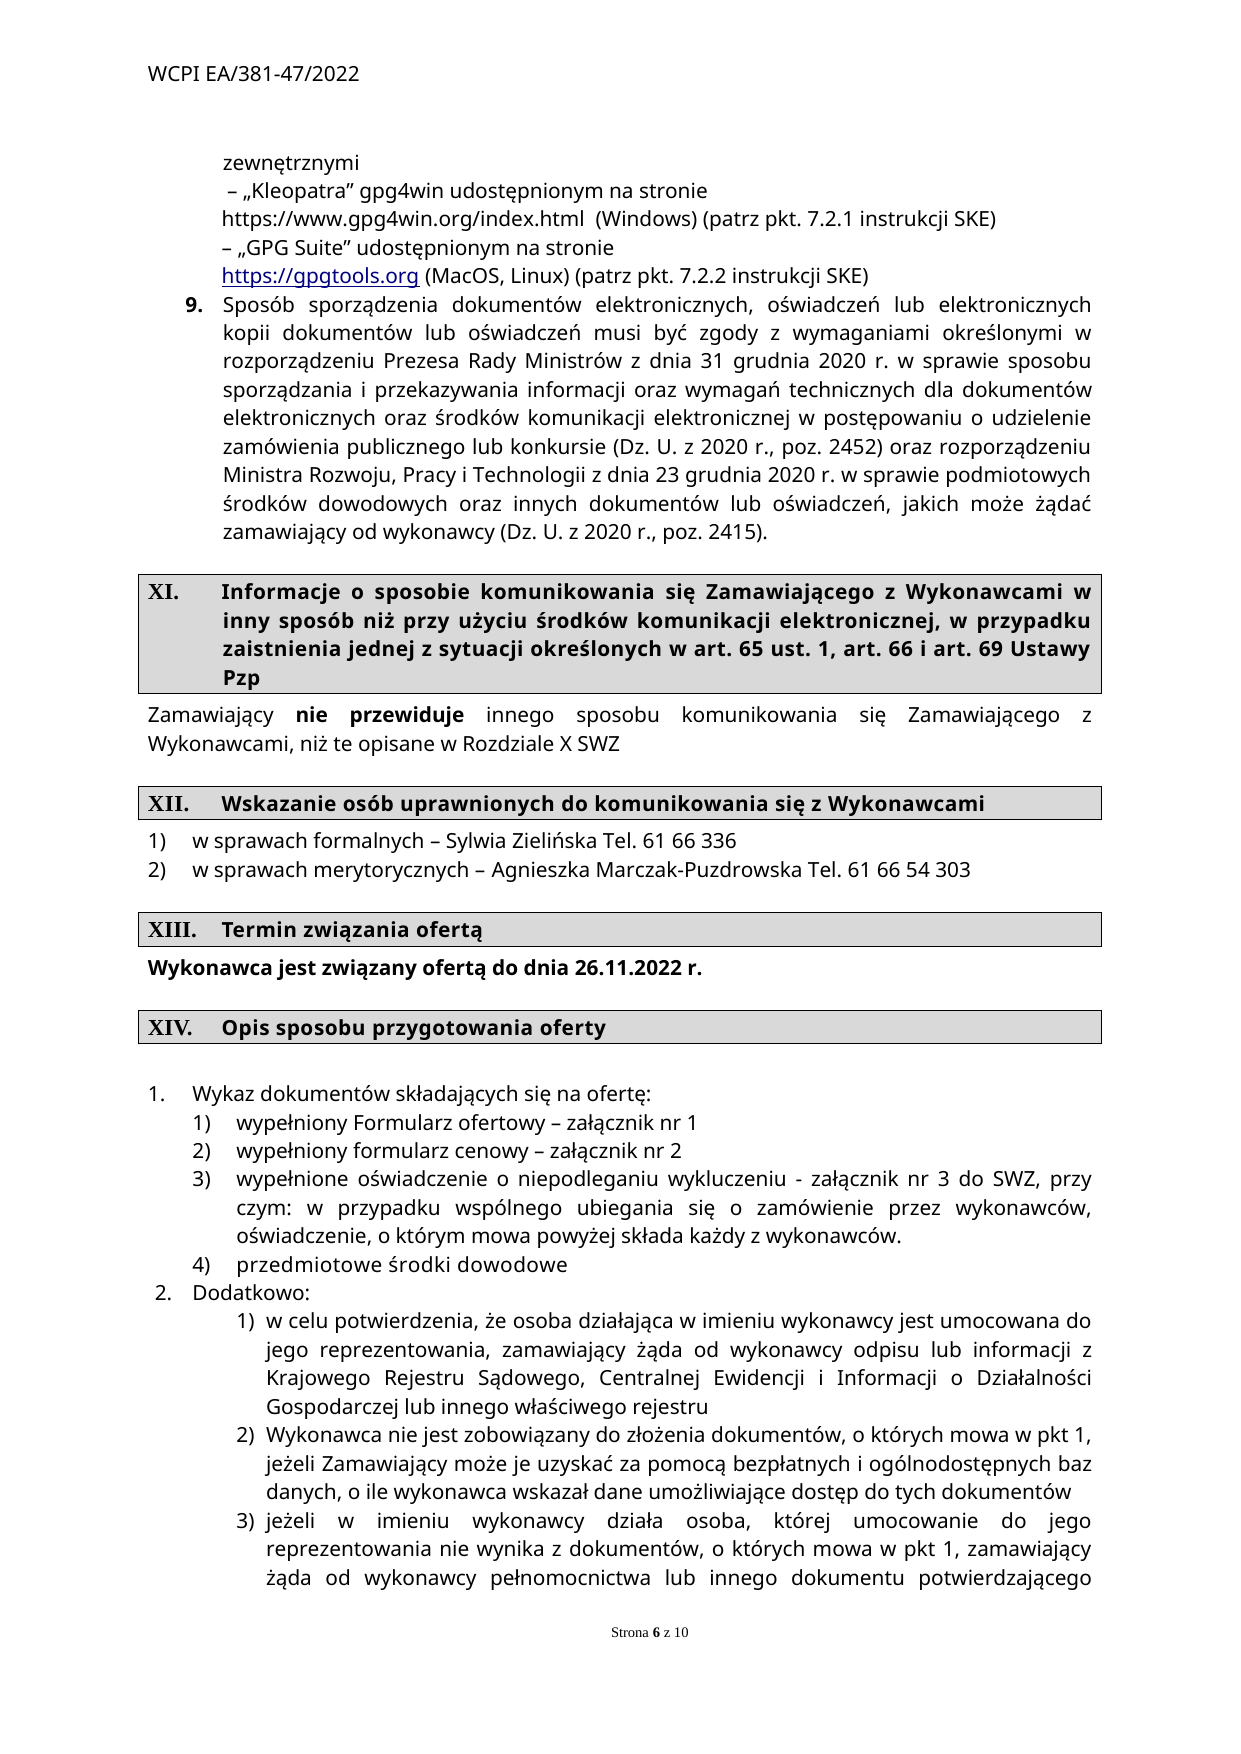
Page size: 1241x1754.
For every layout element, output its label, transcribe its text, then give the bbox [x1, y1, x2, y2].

subtitle Informacje o sposobie komunikowania się Zamawiającego z Wykonawcami w inny sposób niż przy użyciu środków komunikacji elektronicznej, w przypadku zaistnienia jednej z sytuacji określonych w art. 65 ust. 1, art. 66 i art. 69 Ustawy Pzp [139, 575, 1101, 693]
text 1) w sprawach formalnych – Sylwia Zielińska Tel. 61 66 336 [148, 827, 1093, 855]
text – „Kleopatra” gpg4win udostępnionym na stronie [221, 176, 1093, 204]
list przedmiotowe środki dowodowe [192, 1250, 1093, 1278]
list Dodatkowo: [154, 1278, 1093, 1307]
subtitle Wskazanie osób uprawnionych do komunikowania się z Wykonawcami [139, 787, 1101, 819]
text 2) w sprawach merytorycznych – Agnieszka Marczak-Puzdrowska Tel. 61 66 54 303 [148, 855, 1093, 883]
text https://www.gpg4win.org/index.html (Windows) (patrz pkt. 7.2.1 instrukcji SKE) [221, 204, 1093, 233]
list w celu potwierdzenia, że osoba działająca w imieniu wykonawcy jest umocowana do jego reprezentowania, zamawiający żąda od wykonawcy odpisu lub informacji z Krajowego Rejestru Sądowego, Centralnej Ewidencji i Informacji o Działalności Gospodarczej lub innego właściwego rejestru [236, 1307, 1093, 1420]
list wypełniony formularz cenowy – załącznik nr 2 [192, 1136, 1093, 1164]
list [185, 148, 1093, 176]
list wypełniony Formularz ofertowy – załącznik nr 1 [192, 1108, 1093, 1136]
list wypełnione oświadczenie o niepodleganiu wykluczeniu - załącznik nr 3 do SWZ, przy czym: w przypadku wspólnego ubiegania się o zamówienie przez wykonawców, oświadczenie, o którym mowa powyżej składa każdy z wykonawców. [192, 1164, 1093, 1250]
text https://gpgtools.org (MacOS, Linux) (patrz pkt. 7.2.2 instrukcji SKE) [221, 261, 1093, 290]
list Wykonawca nie jest zobowiązany do złożenia dokumentów, o których mowa w pkt 1, jeżeli Zamawiający może je uzyskać za pomocą bezpłatnych i ogólnodostępnych baz danych, o ile wykonawca wskazał dane umożliwiające dostęp do tych dokumentów [236, 1420, 1093, 1506]
subtitle Termin związania ofertą [139, 913, 1101, 946]
list Sposób sporządzenia dokumentów elektronicznych, oświadczeń lub elektronicznych kopii dokumentów lub oświadczeń musi być zgody z wymaganiami określonymi w rozporządzeniu Prezesa Rady Ministrów z dnia 31 grudnia 2020 r. w sprawie sposobu sporządzania i przekazywania informacji oraz wymagań technicznych dla dokumentów elektronicznych oraz środków komunikacji elektronicznej w postępowaniu o udzielenie zamówienia publicznego lub konkursie (Dz. U. z 2020 r., poz. 2452) oraz rozporządzeniu Ministra Rozwoju, Pracy i Technologii z dnia 23 grudnia 2020 r. w sprawie podmiotowych środków dowodowych oraz innych dokumentów lub oświadczeń, jakich może żądać zamawiający od wykonawcy (Dz. U. z 2020 r., poz. 2415). [185, 290, 1093, 546]
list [236, 1506, 1093, 1591]
list Wykaz dokumentów składających się na ofertę: [148, 1079, 1093, 1108]
text Zamawiający nie przewiduje innego sposobu komunikowania się Zamawiającego z Wykonawcami, niż te opisane w Rozdziale X SWZ [148, 700, 1093, 757]
text – „GPG Suite” udostępnionym na stronie [221, 233, 1093, 261]
text Wykonawca jest związany ofertą do dnia 26.11.2022 r. [148, 953, 1093, 981]
subtitle Opis sposobu przygotowania oferty [139, 1011, 1101, 1043]
